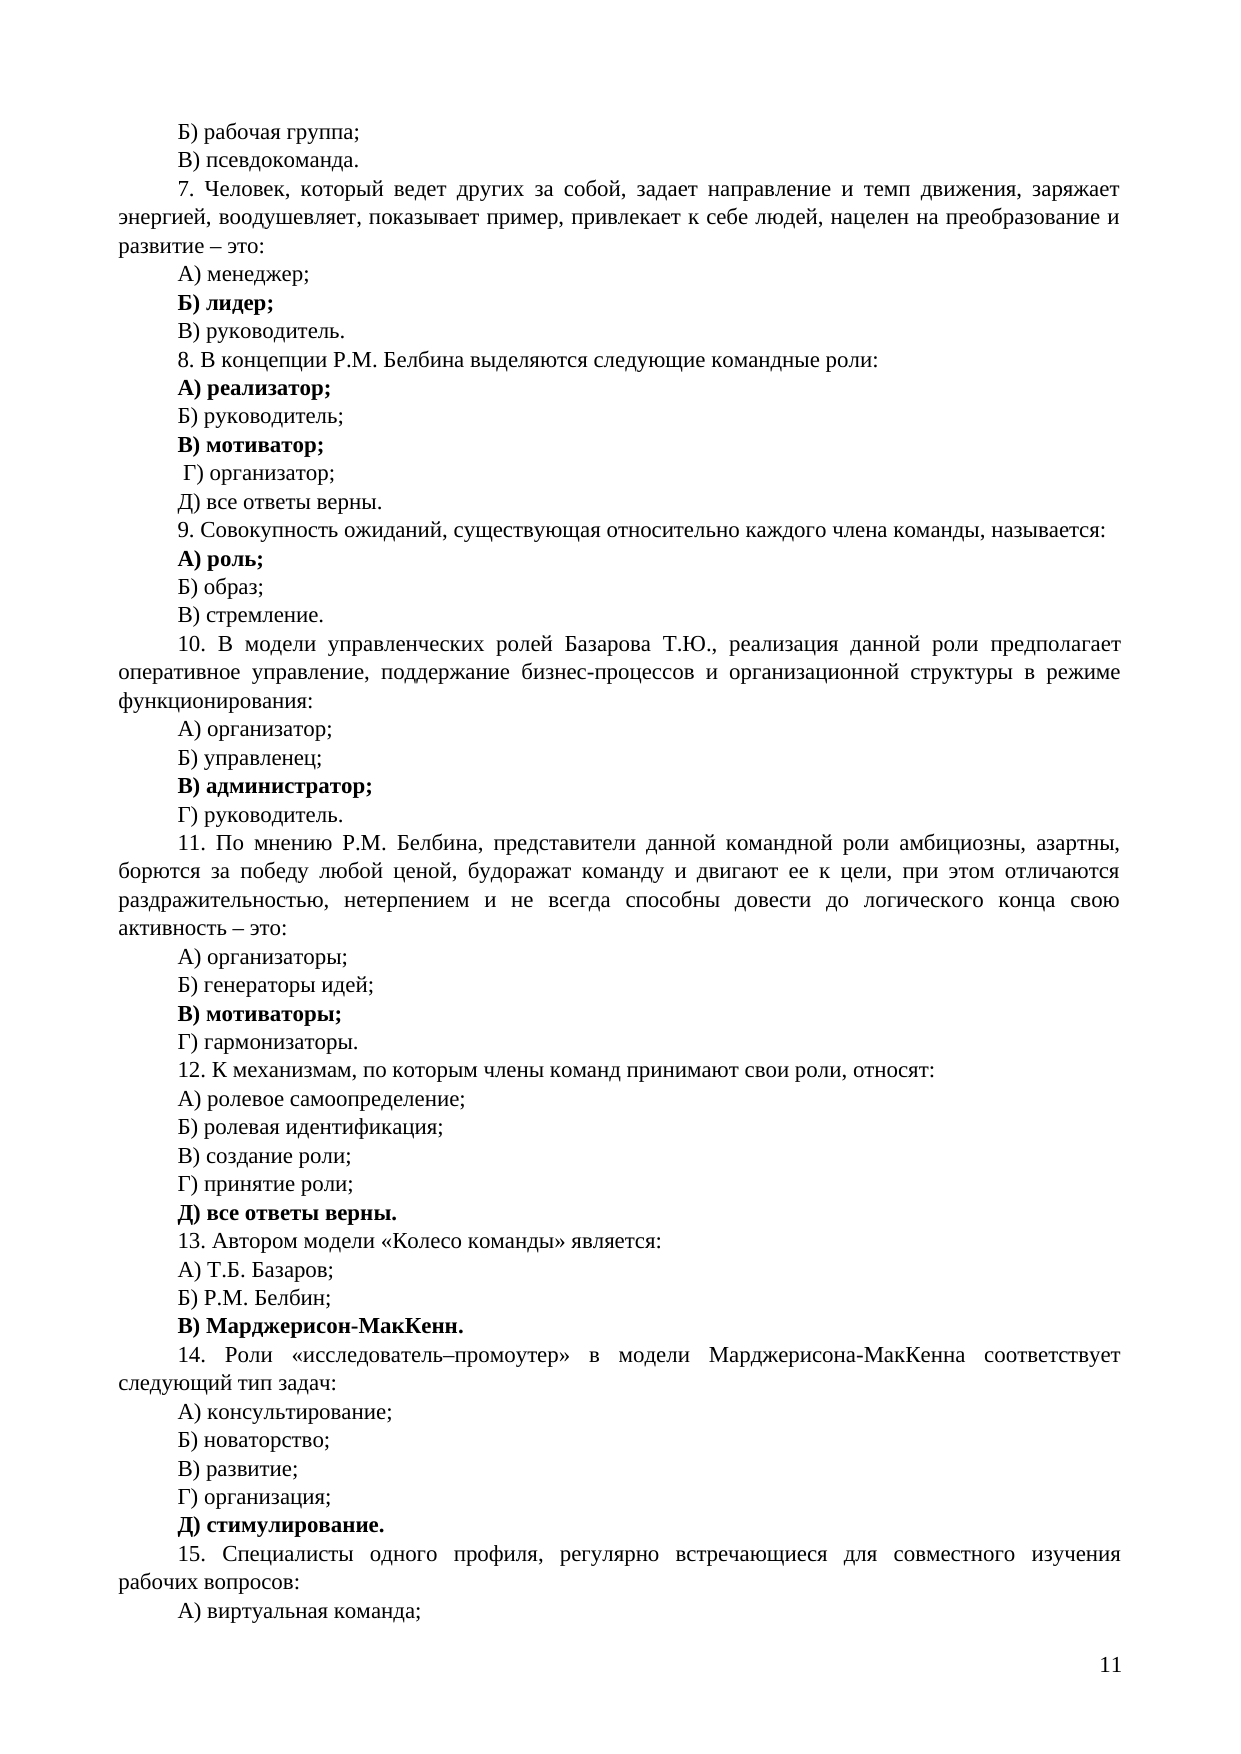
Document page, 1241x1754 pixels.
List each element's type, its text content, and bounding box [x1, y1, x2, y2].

text А) организаторы; [118, 943, 1122, 969]
text А) организатор; [118, 715, 1122, 742]
text А) менеджер; [118, 260, 1122, 287]
text 12. К механизмам, по которым члены команд принимают свои роли, относят: [118, 1057, 1122, 1083]
text А) ролевое самоопределение; [118, 1085, 1122, 1111]
text В) стремление. [118, 602, 1122, 628]
text Б) лидер; [118, 289, 1122, 315]
text Г) организатор; [118, 459, 1122, 486]
text В) создание роли; [118, 1142, 1122, 1168]
text В) мотиваторы; [118, 1000, 1122, 1026]
text 7. Человек, который ведет других за собой, задает направление и темп движения, заряжает энергией, воодушевляет, показывает пример, привлекает к себе людей, нацелен на преобразование и развитие – это: [118, 175, 1122, 258]
text 9. Совокупность ожиданий, существующая относительно каждого члена команды, называется: [118, 516, 1122, 543]
text Г) гармонизаторы. [118, 1028, 1122, 1054]
text 15. Специалисты одного профиля, регулярно встречающиеся для совместного изучения рабочих вопросов: [118, 1540, 1122, 1595]
text А) Т.Б. Базаров; [118, 1256, 1122, 1282]
text Б) рабочая группа; [118, 118, 1122, 144]
text 13. Автором модели «Колесо команды» является: [118, 1227, 1122, 1253]
text 14. Роли «исследователь–промоутер» в модели Марджерисона-МакКенна соответствует следующий тип задач: [118, 1341, 1122, 1396]
text В) развитие; [118, 1455, 1122, 1481]
text А) виртуальная команда; [118, 1597, 1122, 1623]
text В) руководитель. [118, 317, 1122, 343]
text Б) руководитель; [118, 402, 1122, 429]
text Б) Р.М. Белбин; [118, 1284, 1122, 1310]
text Г) принятие роли; [118, 1170, 1122, 1197]
text Б) новаторство; [118, 1426, 1122, 1453]
text Д) все ответы верны. [118, 1199, 1122, 1225]
text А) реализатор; [118, 374, 1122, 400]
text Б) образ; [118, 573, 1122, 599]
text В) псевдокоманда. [118, 147, 1122, 173]
text 11. По мнению Р.М. Белбина, представители данной командной роли амбициозны, азартны, борются за победу любой ценой, будоражат команду и двигают ее к цели, при этом отличаются раздражительностью, нетерпением и не всегда способны довести до логического конца свою активность – это: [118, 829, 1122, 941]
text А) роль; [118, 545, 1122, 571]
text Г) руководитель. [118, 801, 1122, 827]
text В) администратор; [118, 772, 1122, 798]
text В) Марджерисон-МакКенн. [118, 1312, 1122, 1339]
text А) консультирование; [118, 1398, 1122, 1424]
text 8. В концепции Р.М. Белбина выделяются следующие командные роли: [118, 346, 1122, 372]
text Г) организация; [118, 1483, 1122, 1509]
text Д) стимулирование. [118, 1512, 1122, 1538]
text Д) все ответы верны. [118, 488, 1122, 514]
text Б) генераторы идей; [118, 971, 1122, 998]
text В) мотиватор; [118, 431, 1122, 457]
text Б) управленец; [118, 744, 1122, 770]
text Б) ролевая идентификация; [118, 1113, 1122, 1140]
text 10. В модели управленческих ролей Базарова Т.Ю., реализация данной роли предполагает оперативное управление, поддержание бизнес-процессов и организационной структуры в режиме функционирования: [118, 630, 1122, 713]
